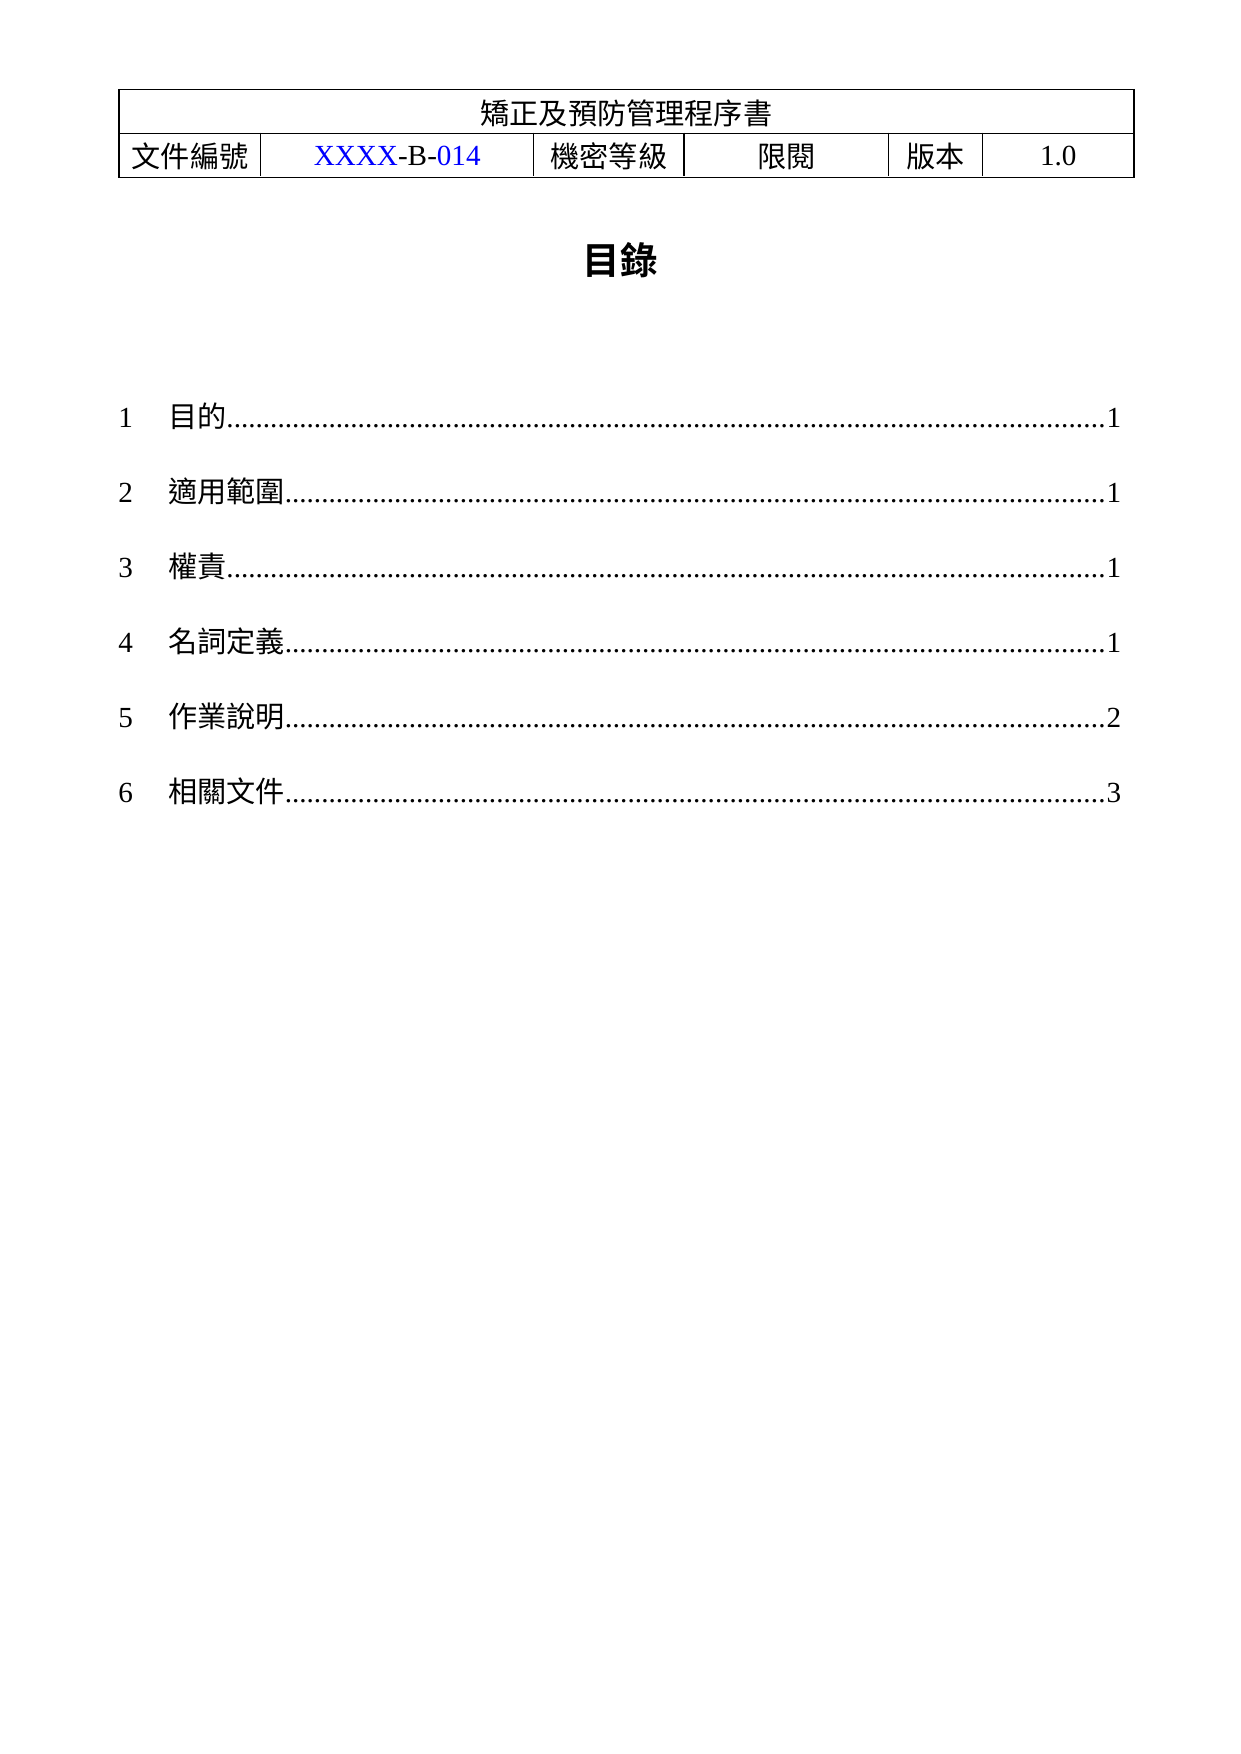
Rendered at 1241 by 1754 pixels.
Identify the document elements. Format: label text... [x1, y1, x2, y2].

text 4 名詞定義 1 [118, 602, 1122, 677]
text 6 相關文件 3 [118, 752, 1122, 827]
text 3 權責 1 [118, 527, 1122, 602]
text 1 目的 1 [118, 377, 1122, 452]
text 目錄 [118, 220, 1122, 295]
text 5 作業說明 2 [118, 677, 1122, 752]
text 2 適用範圍 1 [118, 452, 1122, 527]
